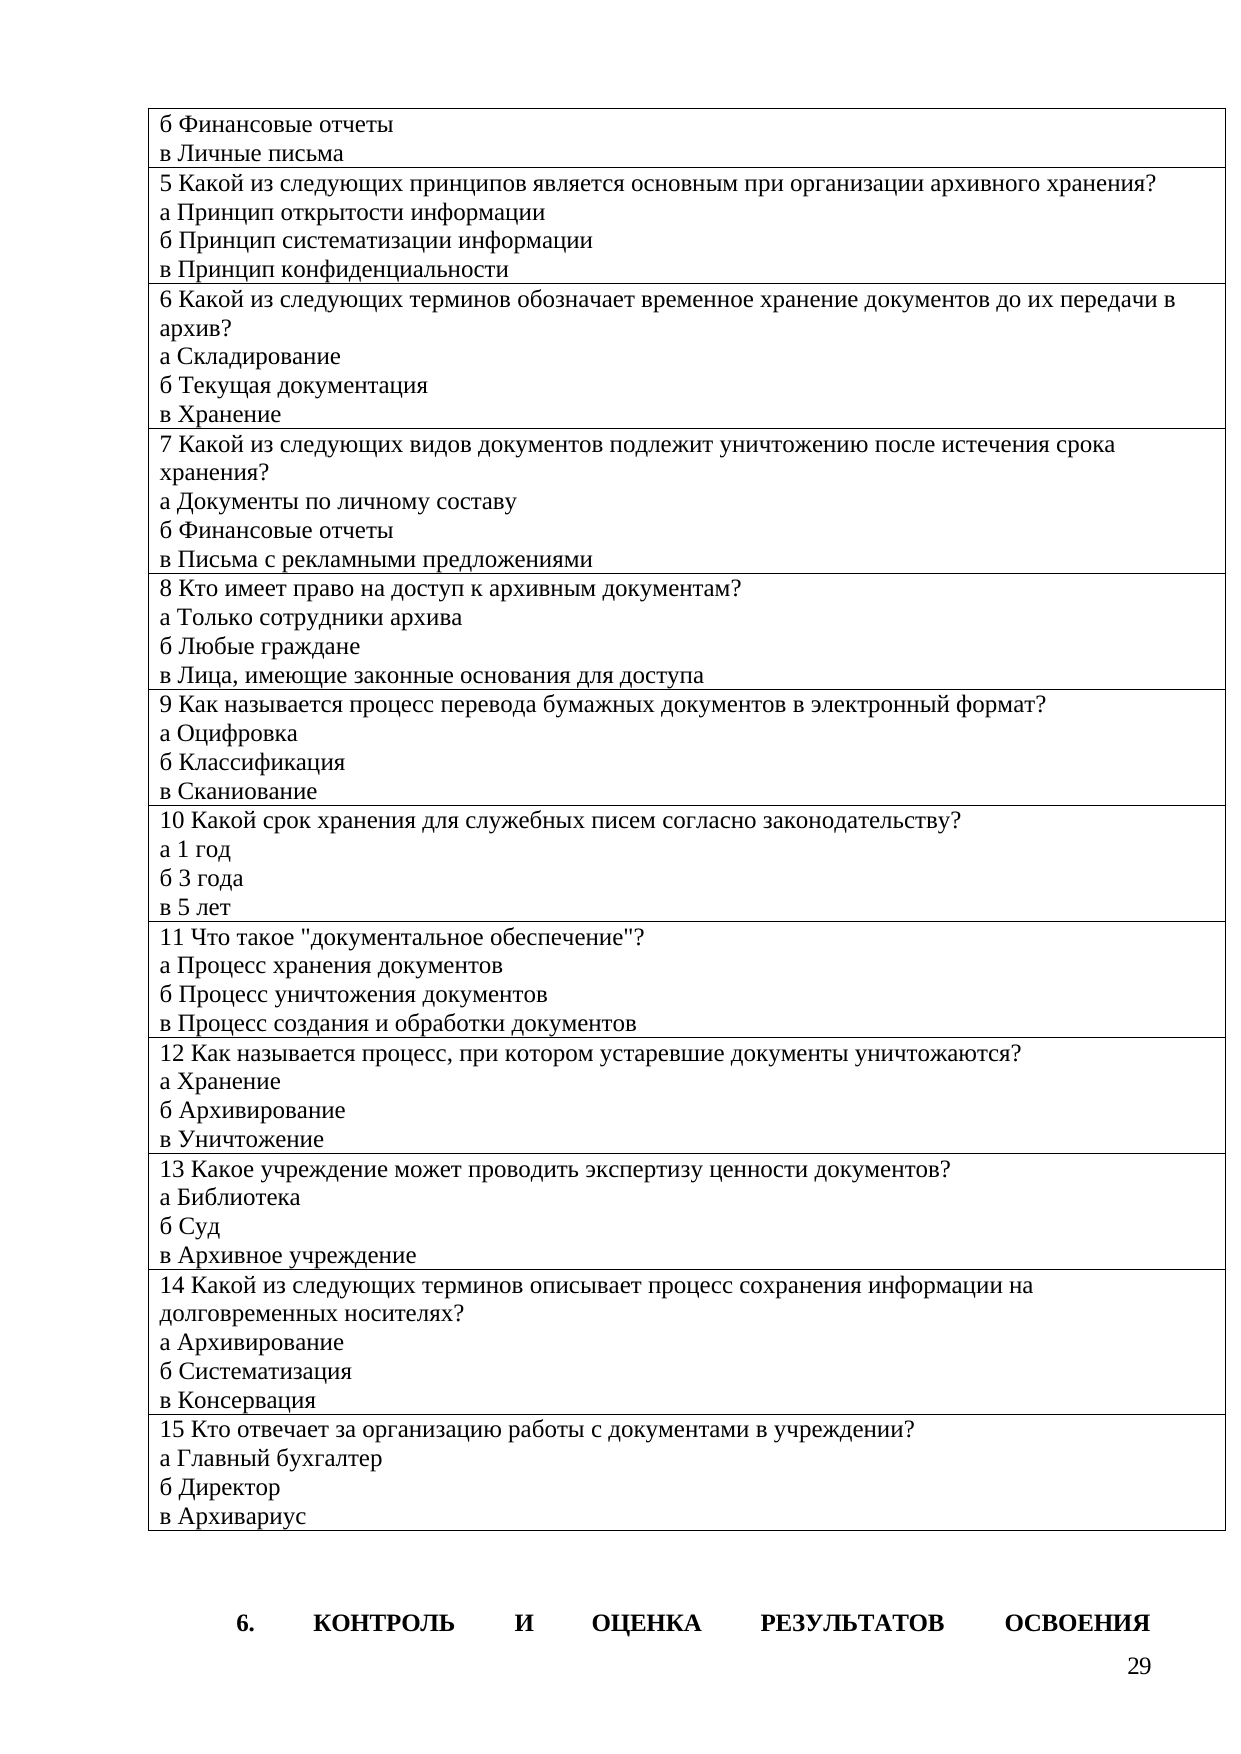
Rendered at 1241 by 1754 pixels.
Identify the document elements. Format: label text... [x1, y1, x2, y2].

table_cell 7 Какой из следующих видов документов подлежит уничтожению после истечения срока хранения? a Документы по личному составу б Финансовые отчеты в Письма с рекламными предложениями [149, 429, 1225, 572]
table_cell 6 Какой из следующих терминов обозначает временное хранение документов до их передачи в архив? a Складирование б Текущая документация в Хранение [149, 284, 1225, 428]
table_cell 13 Какое учреждение может проводить экспертизу ценности документов? a Библиотека б Суд в Архивное учреждение [149, 1154, 1225, 1269]
table_cell 15 Кто отвечает за организацию работы с документами в учреждении? a Главный бухгалтер б Директор в Архивариус [149, 1415, 1225, 1529]
table_cell 8 Кто имеет право на доступ к архивным документам? а Только сотрудники архива б Любые граждане в Лица, имеющие законные основания для доступа [149, 574, 1225, 688]
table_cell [149, 109, 1225, 167]
table_cell 9 Как называется процесс перевода бумажных документов в электронный формат? a Оцифровка б Классификация в Сканиование [149, 690, 1225, 804]
table_cell 10 Какой срок хранения для служебных писем согласно законодательству? a 1 год б 3 года в 5 лет [149, 806, 1225, 921]
table_cell 14 Какой из следующих терминов описывает процесс сохранения информации на долговременных носителях? a Архивирование б Систематизация в Консервация [149, 1270, 1225, 1413]
table_cell 5 Какой из следующих принципов является основным при организации архивного хранения? a Принцип открытости информации б Принцип систематизации информации в Принцип конфиденциальности [149, 168, 1225, 283]
table_cell 11 Что такое "документальное обеспечение"? a Процесс хранения документов б Процесс уничтожения документов в Процесс создания и обработки документов [149, 922, 1225, 1037]
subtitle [177, 1609, 1152, 1637]
table_cell 12 Как называется процесс, при котором устаревшие документы уничтожаются? a Хранение б Архивирование в Уничтожение [149, 1038, 1225, 1153]
